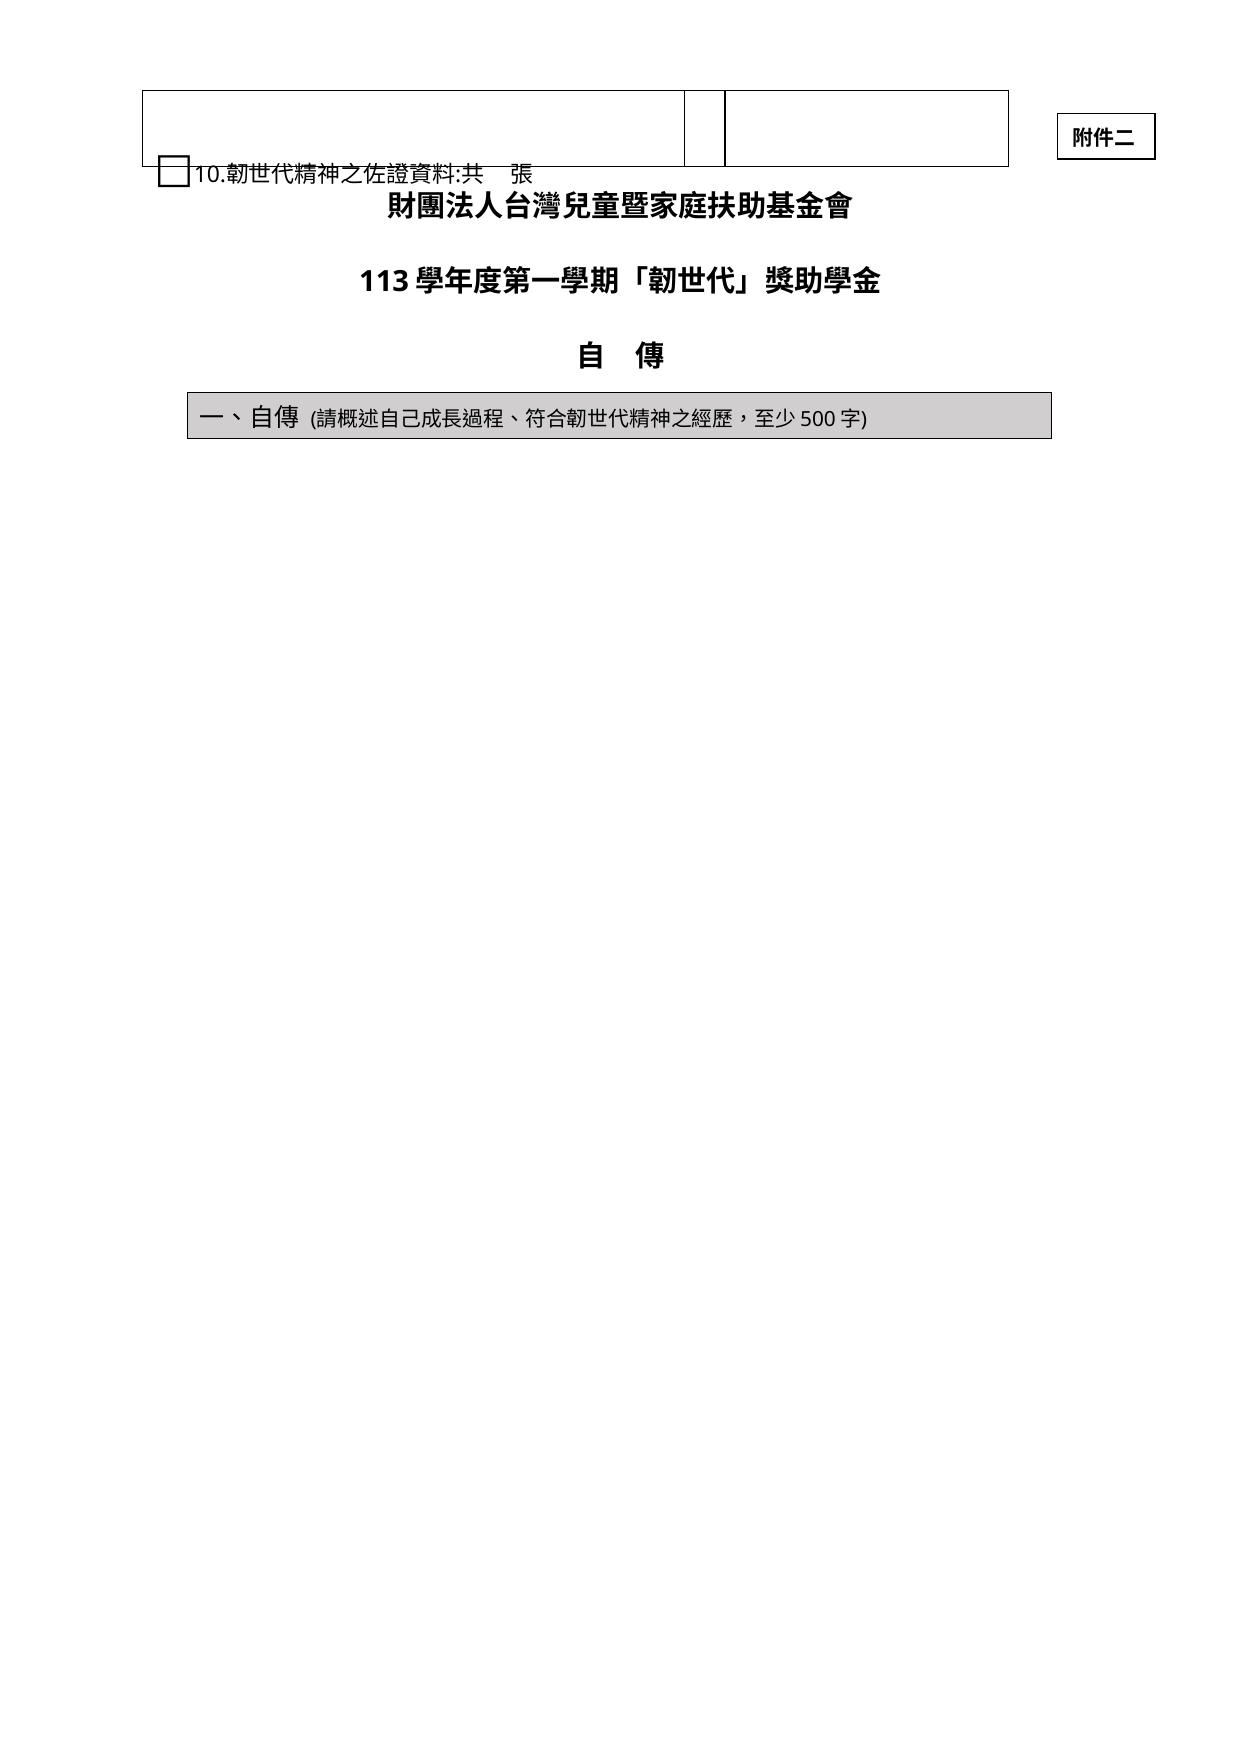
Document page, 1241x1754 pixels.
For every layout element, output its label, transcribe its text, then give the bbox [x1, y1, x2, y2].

text 113學年度第一學期「韌世代」獎助學金 [187, 242, 1053, 317]
text 自 傳 [187, 317, 1053, 392]
table_cell 覆審 [685, 91, 724, 166]
table_header 一、自傳 (請概述自己成長過程、符合韌世代精神之經歷，至少500字) [188, 393, 1051, 438]
text 財團法人台灣兒童暨家庭扶助基金會 [187, 167, 1053, 242]
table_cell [726, 91, 1008, 166]
